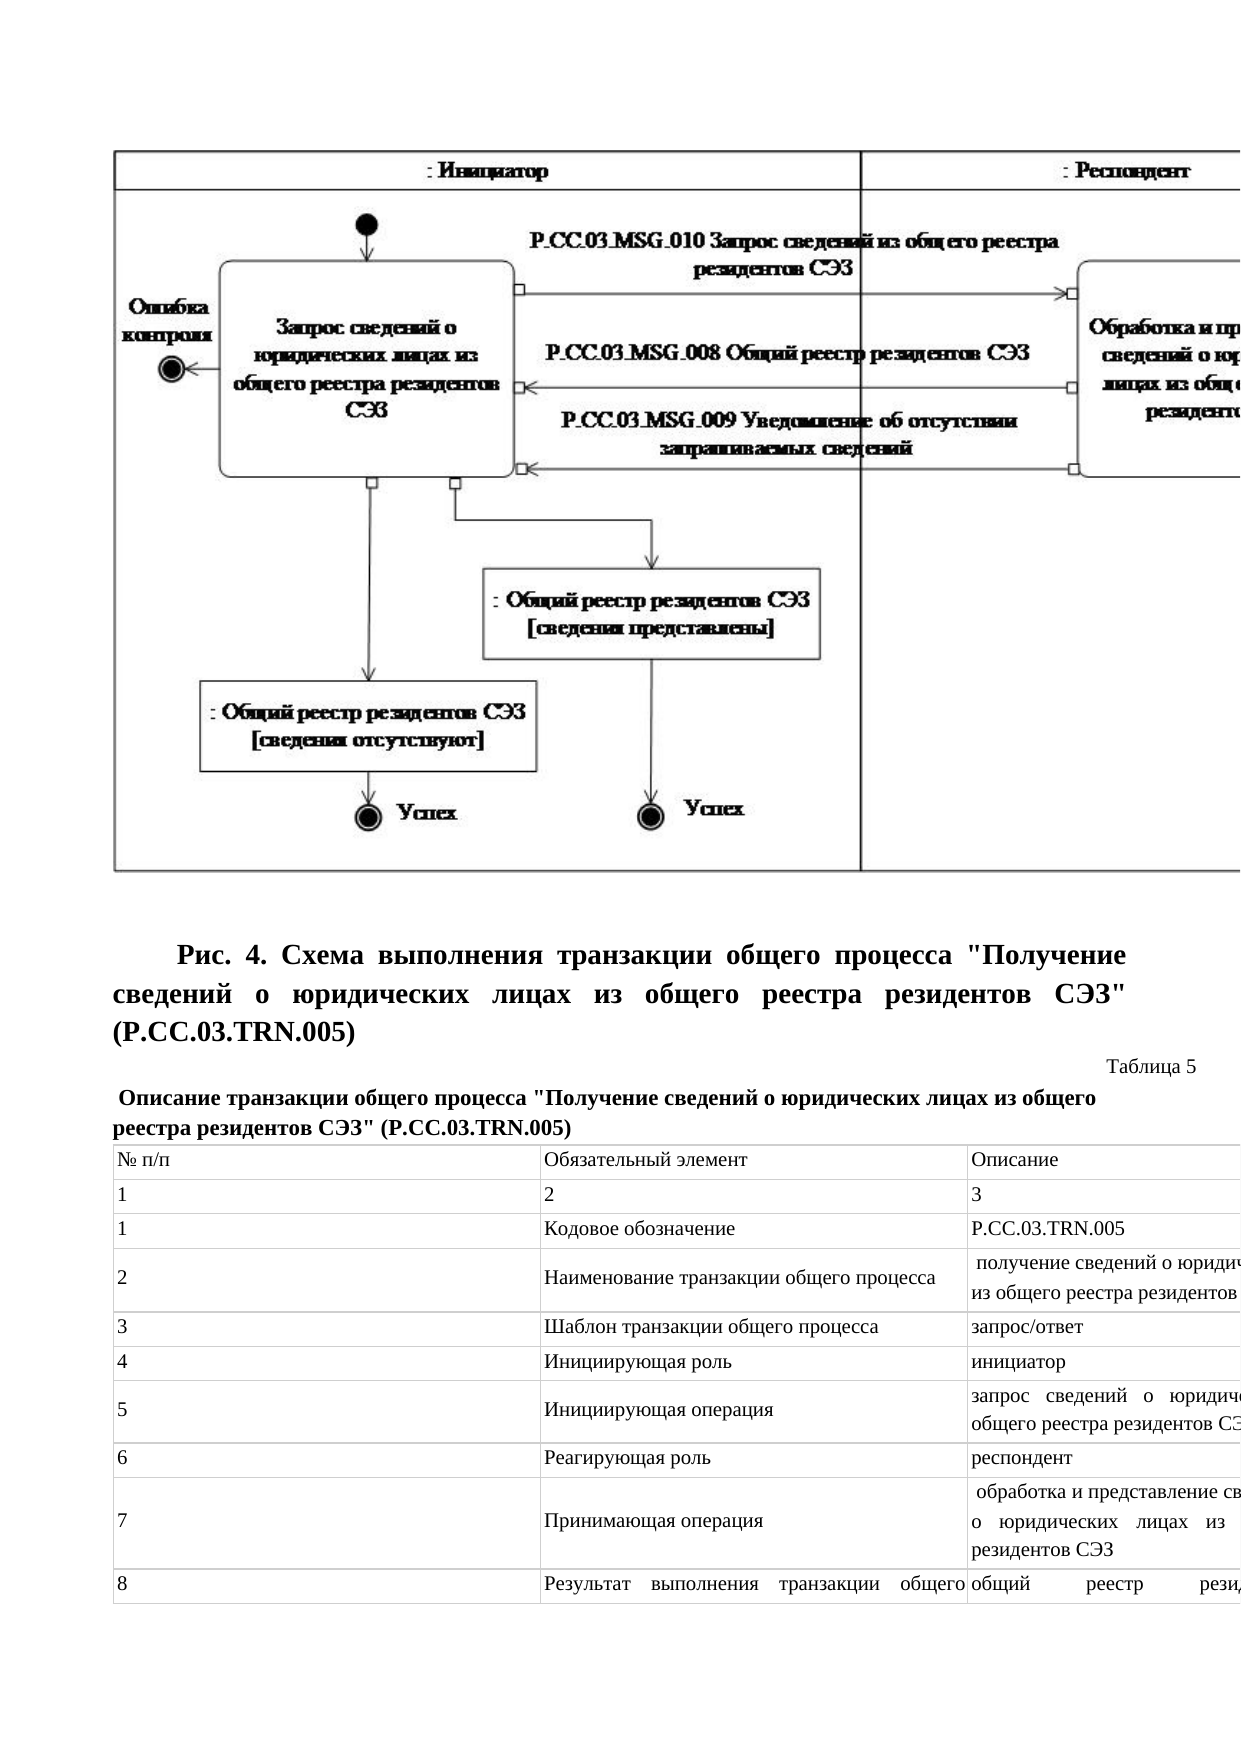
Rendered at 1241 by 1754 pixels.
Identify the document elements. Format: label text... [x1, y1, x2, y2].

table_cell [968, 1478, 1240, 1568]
text Рис. 4. Схема выполнения транзакции общего процесса "Получение сведений о юридических лицах из общего реестра резидентов СЭЗ" (P.CC.03.TRN.005) [112, 937, 1128, 1048]
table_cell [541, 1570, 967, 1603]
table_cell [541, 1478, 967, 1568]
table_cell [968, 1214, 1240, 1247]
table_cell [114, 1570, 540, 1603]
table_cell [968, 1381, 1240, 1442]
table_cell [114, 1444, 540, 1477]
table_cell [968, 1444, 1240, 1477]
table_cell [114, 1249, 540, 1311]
picture [112, 150, 1241, 873]
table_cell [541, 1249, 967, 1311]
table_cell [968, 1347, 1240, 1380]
text Описание транзакции общего процесса "Получение сведений о юридических лицах из общего реестра резидентов СЭЗ" (P.CC.03.TRN.005) [112, 1084, 1128, 1140]
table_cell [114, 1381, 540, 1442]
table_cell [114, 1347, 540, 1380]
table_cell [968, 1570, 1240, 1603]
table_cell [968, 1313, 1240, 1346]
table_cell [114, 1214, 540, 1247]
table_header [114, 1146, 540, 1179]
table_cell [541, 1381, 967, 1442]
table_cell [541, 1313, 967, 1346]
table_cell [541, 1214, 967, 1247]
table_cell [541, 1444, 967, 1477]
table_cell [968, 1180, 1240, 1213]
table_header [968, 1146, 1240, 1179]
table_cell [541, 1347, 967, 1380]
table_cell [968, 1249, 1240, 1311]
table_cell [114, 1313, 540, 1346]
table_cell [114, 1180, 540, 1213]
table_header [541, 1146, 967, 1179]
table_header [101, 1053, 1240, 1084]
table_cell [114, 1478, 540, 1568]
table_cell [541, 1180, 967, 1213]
